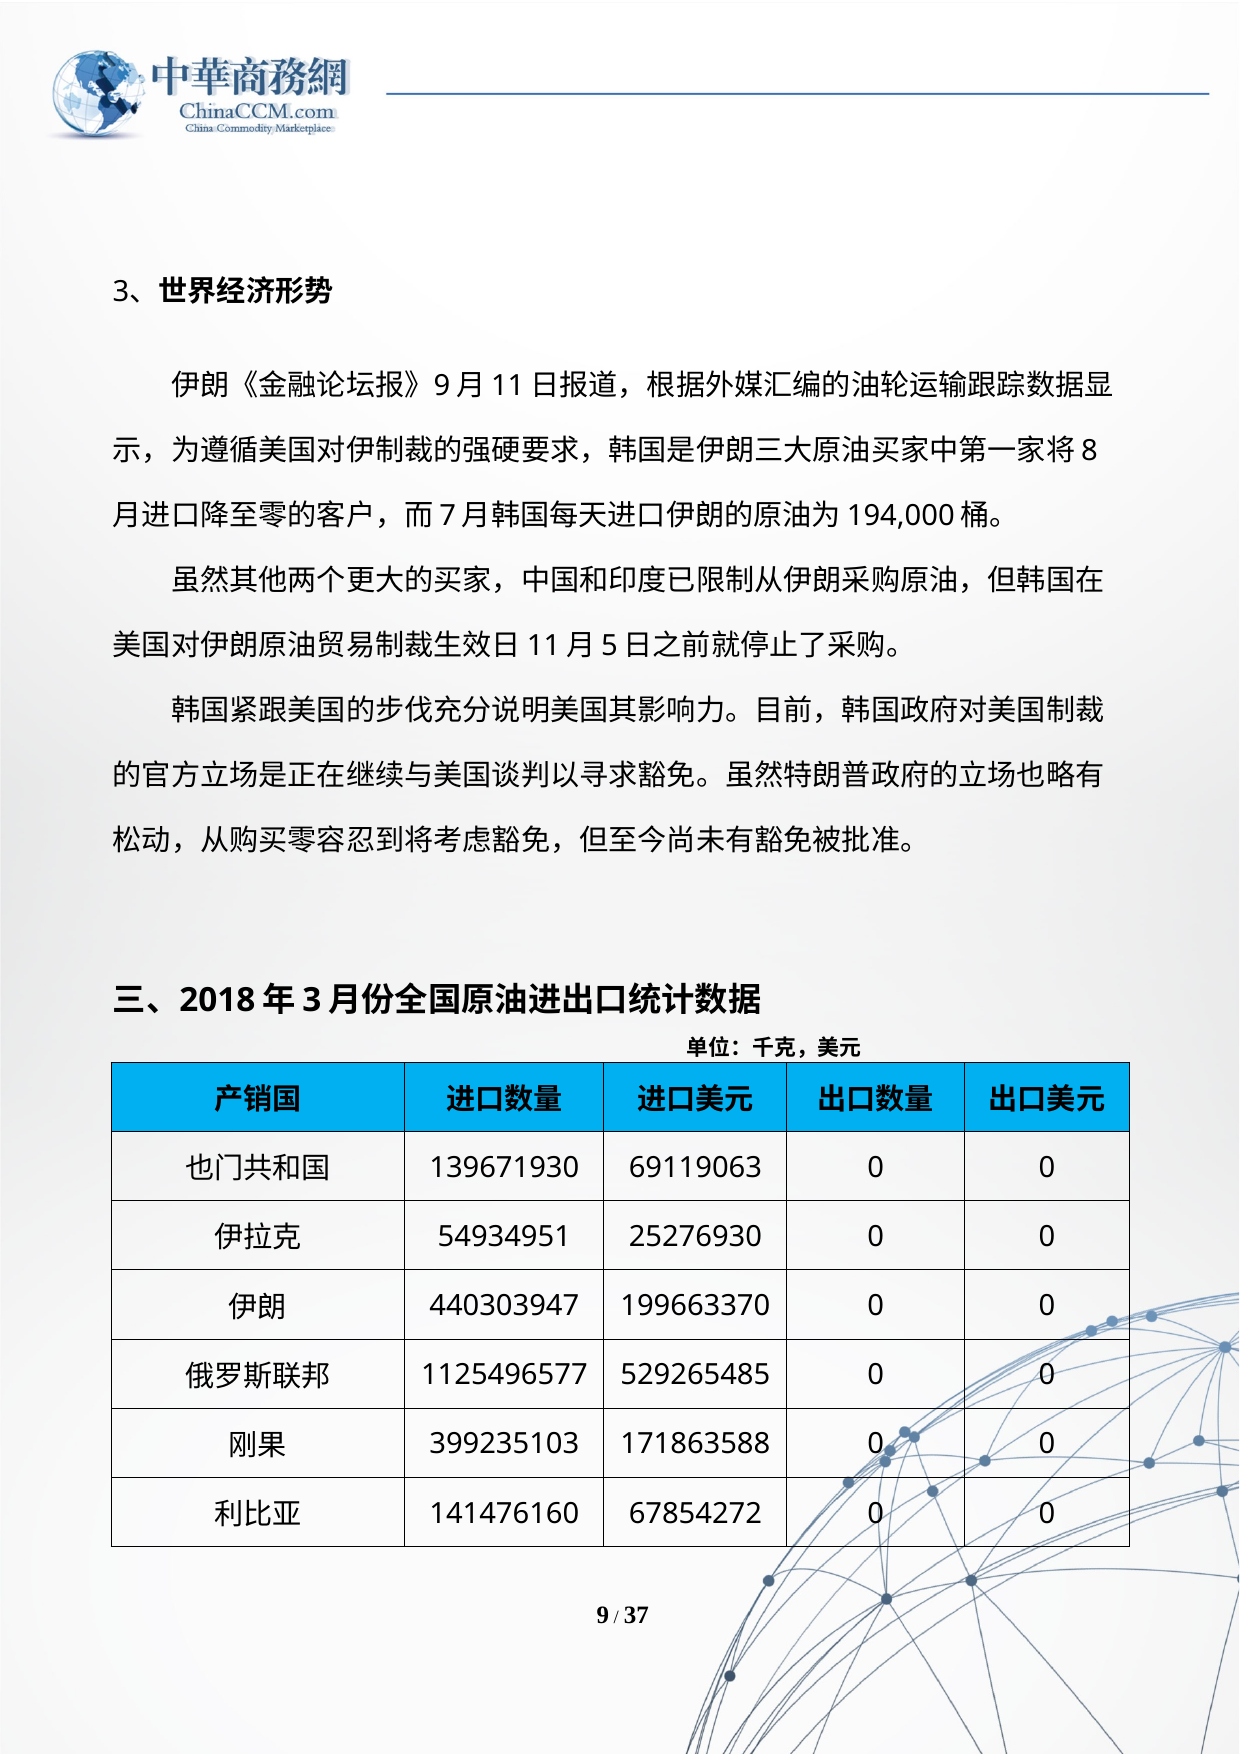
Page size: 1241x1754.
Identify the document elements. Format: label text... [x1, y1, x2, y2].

table_cell 67854272 [604, 1478, 786, 1546]
table_cell 0 [965, 1132, 1129, 1200]
table_cell 俄罗斯联邦 [112, 1340, 404, 1408]
table_header 出口美元 [965, 1063, 1129, 1131]
table_cell 139671930 [405, 1132, 603, 1200]
table_header 进口数量 [405, 1063, 603, 1131]
table_cell 69119063 [604, 1132, 786, 1200]
table_cell 伊拉克 [112, 1201, 404, 1269]
text 伊朗《金融论坛报》9月11日报道，根据外媒汇编的油轮运输跟踪数据显示，为遵循美国对伊制裁的强硬要求，韩国是伊朗三大原油买家中第一家将8月进口降至零的客户，而7月韩国每天进口伊朗的原油为194,000桶。 虽然其他两个更大的买家，中国和印度已限制从伊朗采购原油，但韩国在美国对伊朗原油贸易制裁生效日11月5日之前就停止了采购。 韩国紧跟美国的步伐充分说明美国其影响力。目前，韩国政府对美国制裁的官方立场是正在继续与美国谈判以寻求豁免。虽然特朗普政府的立场也略有松动，从购买零容忍到将考虑豁免，但至今尚未有豁免被批准。 [112, 350, 1128, 870]
table_cell 0 [965, 1340, 1129, 1408]
table_cell 也门共和国 [112, 1132, 404, 1200]
table_header 进口美元 [604, 1063, 786, 1131]
picture [0, 2, 1240, 1754]
table_cell 54934951 [405, 1201, 603, 1269]
table_header 出口数量 [787, 1063, 964, 1131]
table_cell 0 [965, 1409, 1129, 1477]
table_cell 0 [965, 1201, 1129, 1269]
table_cell 171863588 [604, 1409, 786, 1477]
table_cell 0 [787, 1132, 964, 1200]
table_cell 529265485 [604, 1340, 786, 1408]
table_cell 0 [787, 1270, 964, 1338]
table_cell 0 [787, 1340, 964, 1408]
table_cell 199663370 [604, 1270, 786, 1338]
table_cell 伊朗 [112, 1270, 404, 1338]
table_cell 0 [787, 1201, 964, 1269]
table_cell 0 [787, 1478, 964, 1546]
table_cell 141476160 [405, 1478, 603, 1546]
text 单位：千克，美元 [112, 1029, 1128, 1062]
table_header 产销国 [112, 1063, 404, 1131]
table_cell 1125496577 [405, 1340, 603, 1408]
table_cell 399235103 [405, 1409, 603, 1477]
list 世界经济形势 [112, 256, 1128, 321]
text 三、2018年3月份全国原油进出口统计数据 [112, 964, 1128, 1029]
table_cell 0 [787, 1409, 964, 1477]
table_cell 0 [965, 1478, 1129, 1546]
table_cell 0 [965, 1270, 1129, 1338]
table_cell 刚果 [112, 1409, 404, 1477]
table_cell 利比亚 [112, 1478, 404, 1546]
table_cell 25276930 [604, 1201, 786, 1269]
table_cell 440303947 [405, 1270, 603, 1338]
